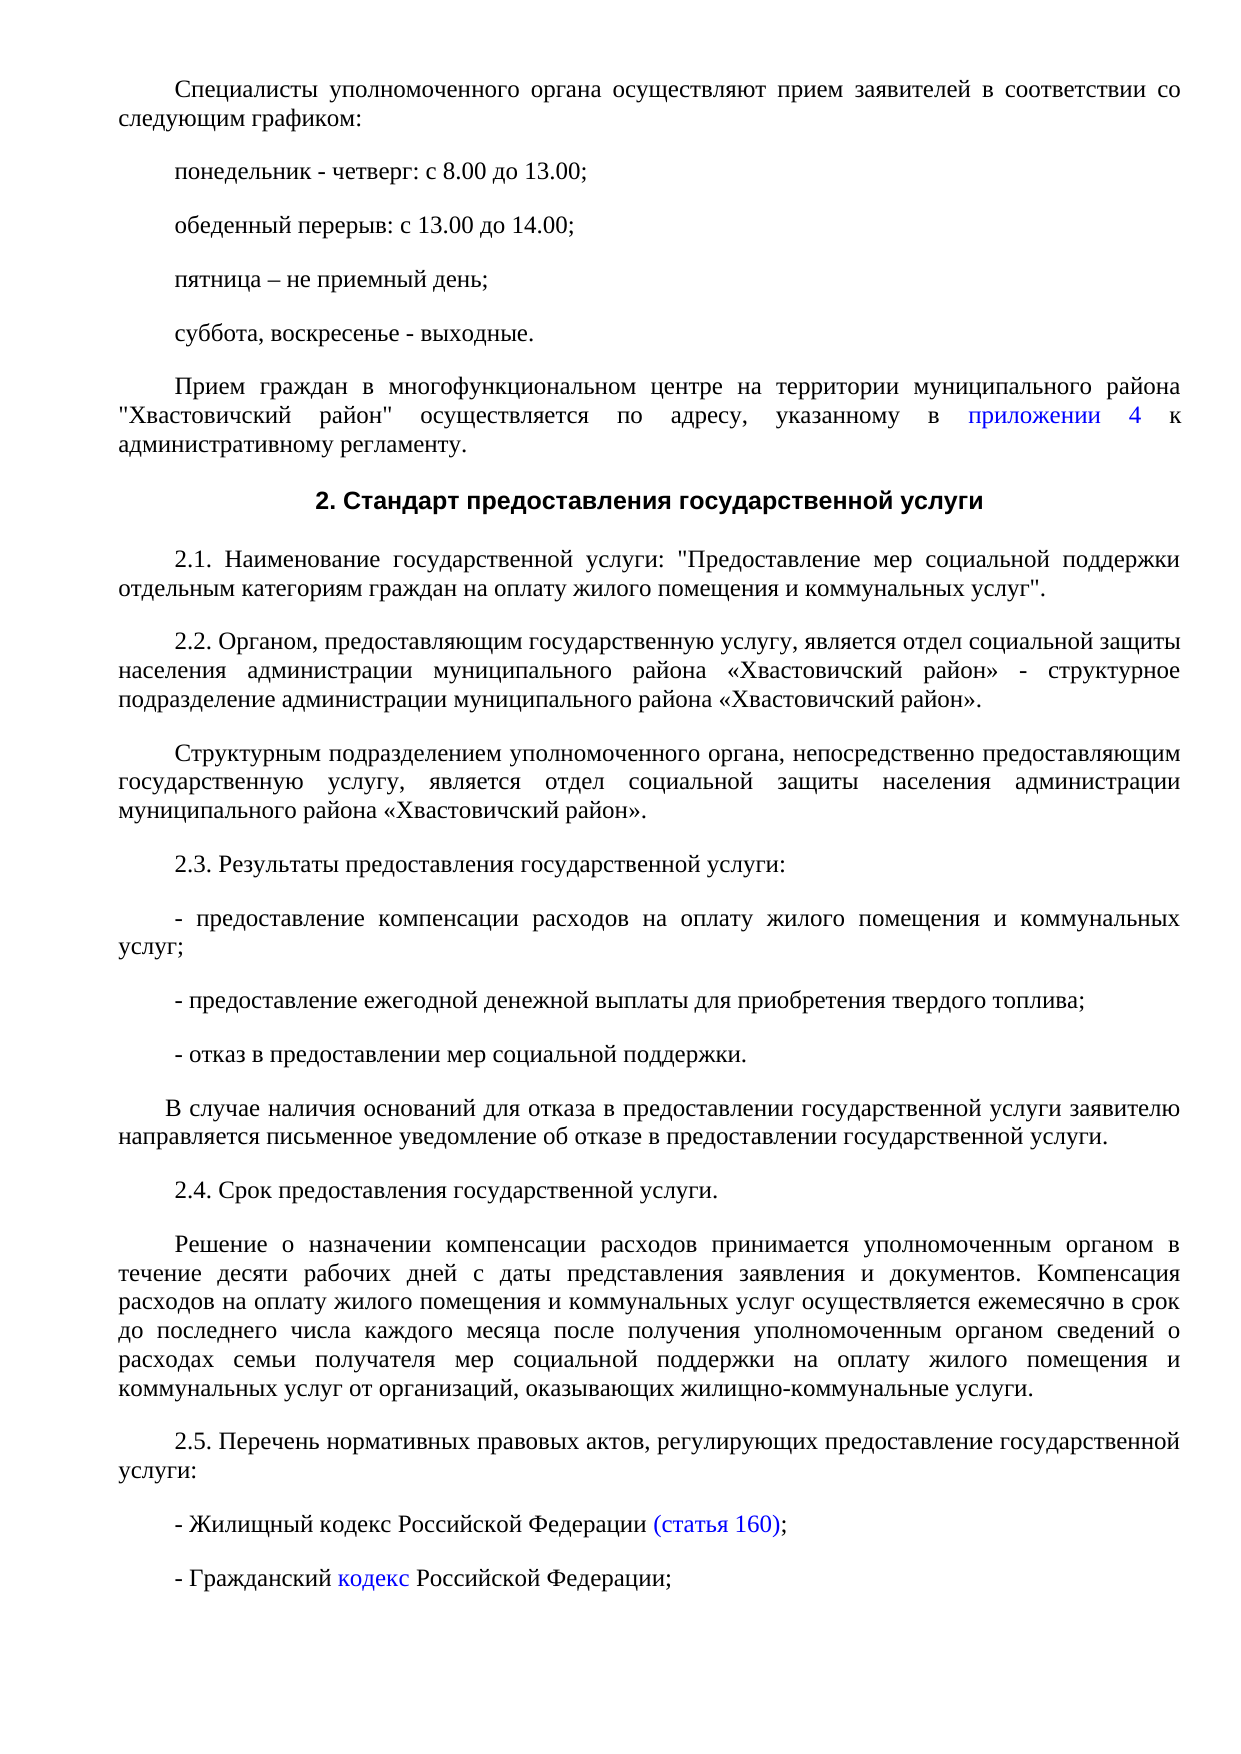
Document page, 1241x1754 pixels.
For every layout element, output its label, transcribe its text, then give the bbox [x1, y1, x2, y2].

text Специалисты уполномоченного органа осуществляют прием заявителей в соответствии со следующим графиком: [118, 74, 1181, 131]
text В случае наличия оснований для отказа в предоставлении государственной услуги заявителю направляется письменное уведомление об отказе в предоставлении государственной услуги. [118, 1093, 1181, 1150]
text Прием граждан в многофункциональном центре на территории муниципального района "Хвастовичский район" осуществляется по адресу, указанному в приложении 4 к административному регламенту. [118, 371, 1181, 458]
text суббота, воскресенье - выходные. [118, 318, 1181, 346]
text обеденный перерыв: с 13.00 до 14.00; [118, 210, 1181, 239]
text 2.2. Органом, предоставляющим государственную услугу, является отдел социальной защиты населения администрации муниципального района «Хвастовичский район» - структурное подразделение администрации муниципального района «Хвастовичский район». [118, 626, 1181, 713]
text - отказ в предоставлении мер социальной поддержки. [118, 1039, 1181, 1068]
text 2.4. Срок предоставления государственной услуги. [118, 1175, 1181, 1204]
text Решение о назначении компенсации расходов принимается уполномоченным органом в течение десяти рабочих дней с даты представления заявления и документов. Компенсация расходов на оплату жилого помещения и коммунальных услуг осуществляется ежемесячно в срок до последнего числа каждого месяца после получения уполномоченным органом сведений о расходах семьи получателя мер социальной поддержки на оплату жилого помещения и коммунальных услуг от организаций, оказывающих жилищно-коммунальные услуги. [118, 1229, 1181, 1401]
text Структурным подразделением уполномоченного органа, непосредственно предоставляющим государственную услугу, является отдел социальной защиты населения администрации муниципального района «Хвастовичский район». [118, 738, 1181, 824]
title 2. Стандарт предоставления государственной услуги [118, 486, 1181, 515]
text - предоставление компенсации расходов на оплату жилого помещения и коммунальных услуг; [118, 903, 1181, 960]
text - Жилищный кодекс Российской Федерации (статья 160); [118, 1509, 1181, 1538]
text - Гражданский кодекс Российской Федерации; [118, 1563, 1181, 1591]
text - предоставление ежегодной денежной выплаты для приобретения твердого топлива; [118, 985, 1181, 1014]
text 2.3. Результаты предоставления государственной услуги: [118, 849, 1181, 878]
text понедельник - четверг: с 8.00 до 13.00; [118, 156, 1181, 185]
text пятница – не приемный день; [118, 264, 1181, 293]
text 2.5. Перечень нормативных правовых актов, регулирующих предоставление государственной услуги: [118, 1426, 1181, 1484]
text 2.1. Наименование государственной услуги: "Предоставление мер социальной поддержки отдельным категориям граждан на оплату жилого помещения и коммунальных услуг". [118, 544, 1181, 601]
